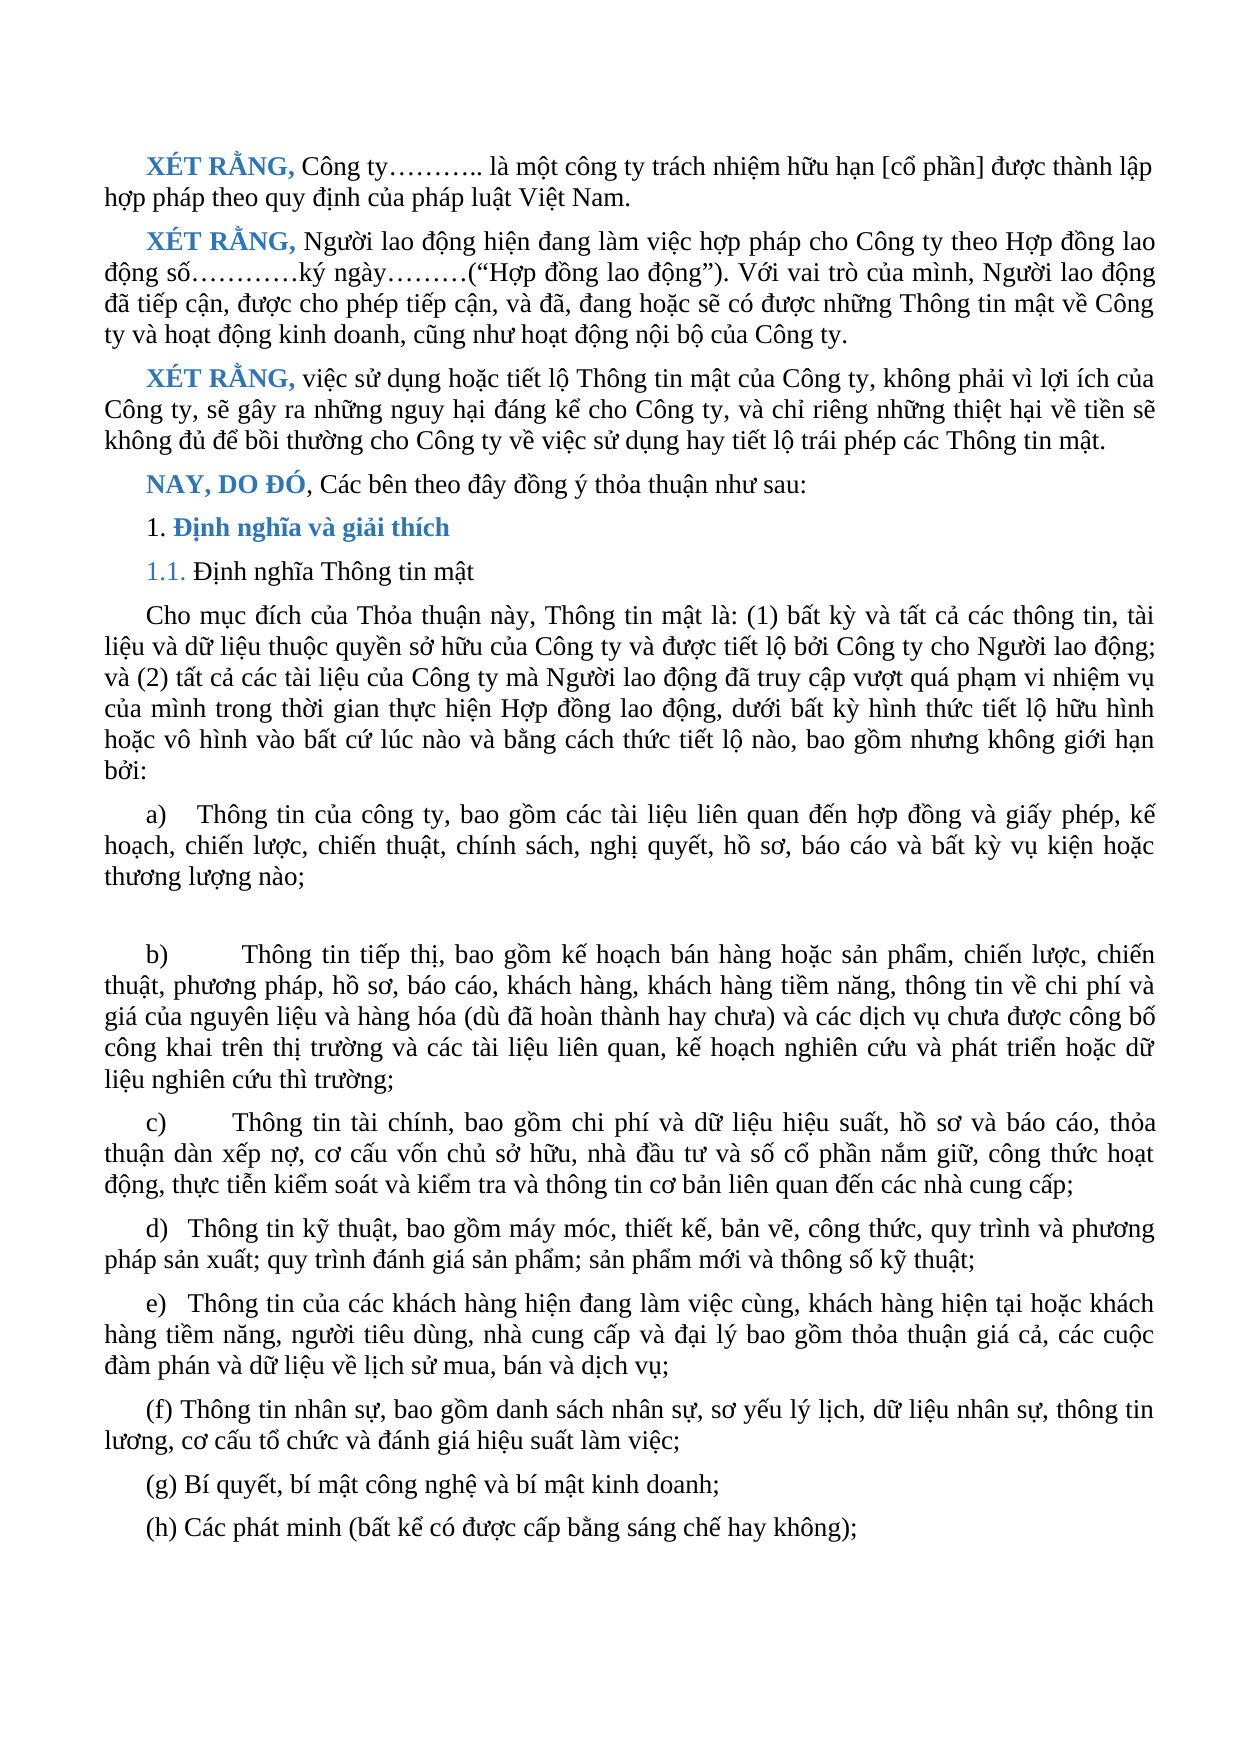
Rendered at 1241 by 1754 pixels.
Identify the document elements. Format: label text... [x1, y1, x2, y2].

text XÉT RẰNG, việc sử dụng hoặc tiết lộ Thông tin mật của Công ty, không phải vì lợi ích của Công ty, sẽ gây ra những nguy hại đáng kể cho Công ty, và chỉ riêng những thiệt hại về tiền sẽ không đủ để bồi thường cho Công ty về việc sử dụng hay tiết lộ trái phép các Thông tin mật. [104, 362, 1157, 455]
list Thông tin tài chính, bao gồm chi phí và dữ liệu hiệu suất, hồ sơ và báo cáo, thỏa thuận dàn xếp nợ, cơ cấu vốn chủ sở hữu, nhà đầu tư và số cổ phần nắm giữ, công thức hoạt động, thực tiễn kiểm soát và kiểm tra và thông tin cơ bản liên quan đến các nhà cung cấp; [104, 1106, 1157, 1200]
list Thông tin tiếp thị, bao gồm kế hoạch bán hàng hoặc sản phẩm, chiến lược, chiến thuật, phương pháp, hồ sơ, báo cáo, khách hàng, khách hàng tiềm năng, thông tin về chi phí và giá của nguyên liệu và hàng hóa (dù đã hoàn thành hay chưa) và các dịch vụ chưa được công bố công khai trên thị trường và các tài liệu liên quan, kế hoạch nghiên cứu và phát triển hoặc dữ liệu nghiên cứu thì trường; [104, 938, 1157, 1094]
list Thông tin của công ty, bao gồm các tài liệu liên quan đến hợp đồng và giấy phép, kế hoạch, chiến lược, chiến thuật, chính sách, nghị quyết, hồ sơ, báo cáo và bất kỳ vụ kiện hoặc thương lượng nào; [104, 798, 1157, 892]
list Định nghĩa và giải thích [104, 511, 1157, 543]
text NAY, DO ĐÓ, Các bên theo đây đồng ý thỏa thuận như sau: [104, 468, 1157, 499]
text XÉT RẰNG, Người lao động hiện đang làm việc hợp pháp cho Công ty theo Hợp đồng lao động số…………ký ngày………(“Hợp đồng lao động”). Với vai trò của mình, Người lao động đã tiếp cận, được cho phép tiếp cận, và đã, đang hoặc sẽ có được những Thông tin mật về Công ty và hoạt động kinh doanh, cũng như hoạt động nội bộ của Công ty. [104, 225, 1157, 349]
list Thông tin kỹ thuật, bao gồm máy móc, thiết kế, bản vẽ, công thức, quy trình và phương pháp sản xuất; quy trình đánh giá sản phẩm; sản phẩm mới và thông số kỹ thuật; [104, 1212, 1157, 1274]
text (f) Thông tin nhân sự, bao gồm danh sách nhân sự, sơ yếu lý lịch, dữ liệu nhân sự, thông tin lương, cơ cấu tổ chức và đánh giá hiệu suất làm việc; [104, 1393, 1157, 1455]
text 1.1. Định nghĩa Thông tin mật [104, 555, 1157, 586]
text Cho mục đích của Thỏa thuận này, Thông tin mật là: (1) bất kỳ và tất cả các thông tin, tài liệu và dữ liệu thuộc quyền sở hữu của Công ty và được tiết lộ bởi Công ty cho Người lao động; và (2) tất cả các tài liệu của Công ty mà Người lao động đã truy cập vượt quá phạm vi nhiệm vụ của mình trong thời gian thực hiện Hợp đồng lao động, dưới bất kỳ hình thức tiết lộ hữu hình hoặc vô hình vào bất cứ lúc nào và bằng cách thức tiết lộ nào, bao gồm nhưng không giới hạn bởi: [104, 599, 1157, 786]
text XÉT RẰNG, Công ty……….. là một công ty trách nhiệm hữu hạn [cổ phần] được thành lập hợp pháp theo quy định của pháp luật Việt Nam. [104, 150, 1157, 212]
list Thông tin của các khách hàng hiện đang làm việc cùng, khách hàng hiện tại hoặc khách hàng tiềm năng, người tiêu dùng, nhà cung cấp và đại lý bao gồm thỏa thuận giá cả, các cuộc đàm phán và dữ liệu về lịch sử mua, bán và dịch vụ; [104, 1287, 1157, 1381]
text (g) Bí quyết, bí mật công nghệ và bí mật kinh doanh; [104, 1468, 1157, 1499]
text (h) Các phát minh (bất kể có được cấp bằng sáng chế hay không); [104, 1511, 1157, 1543]
